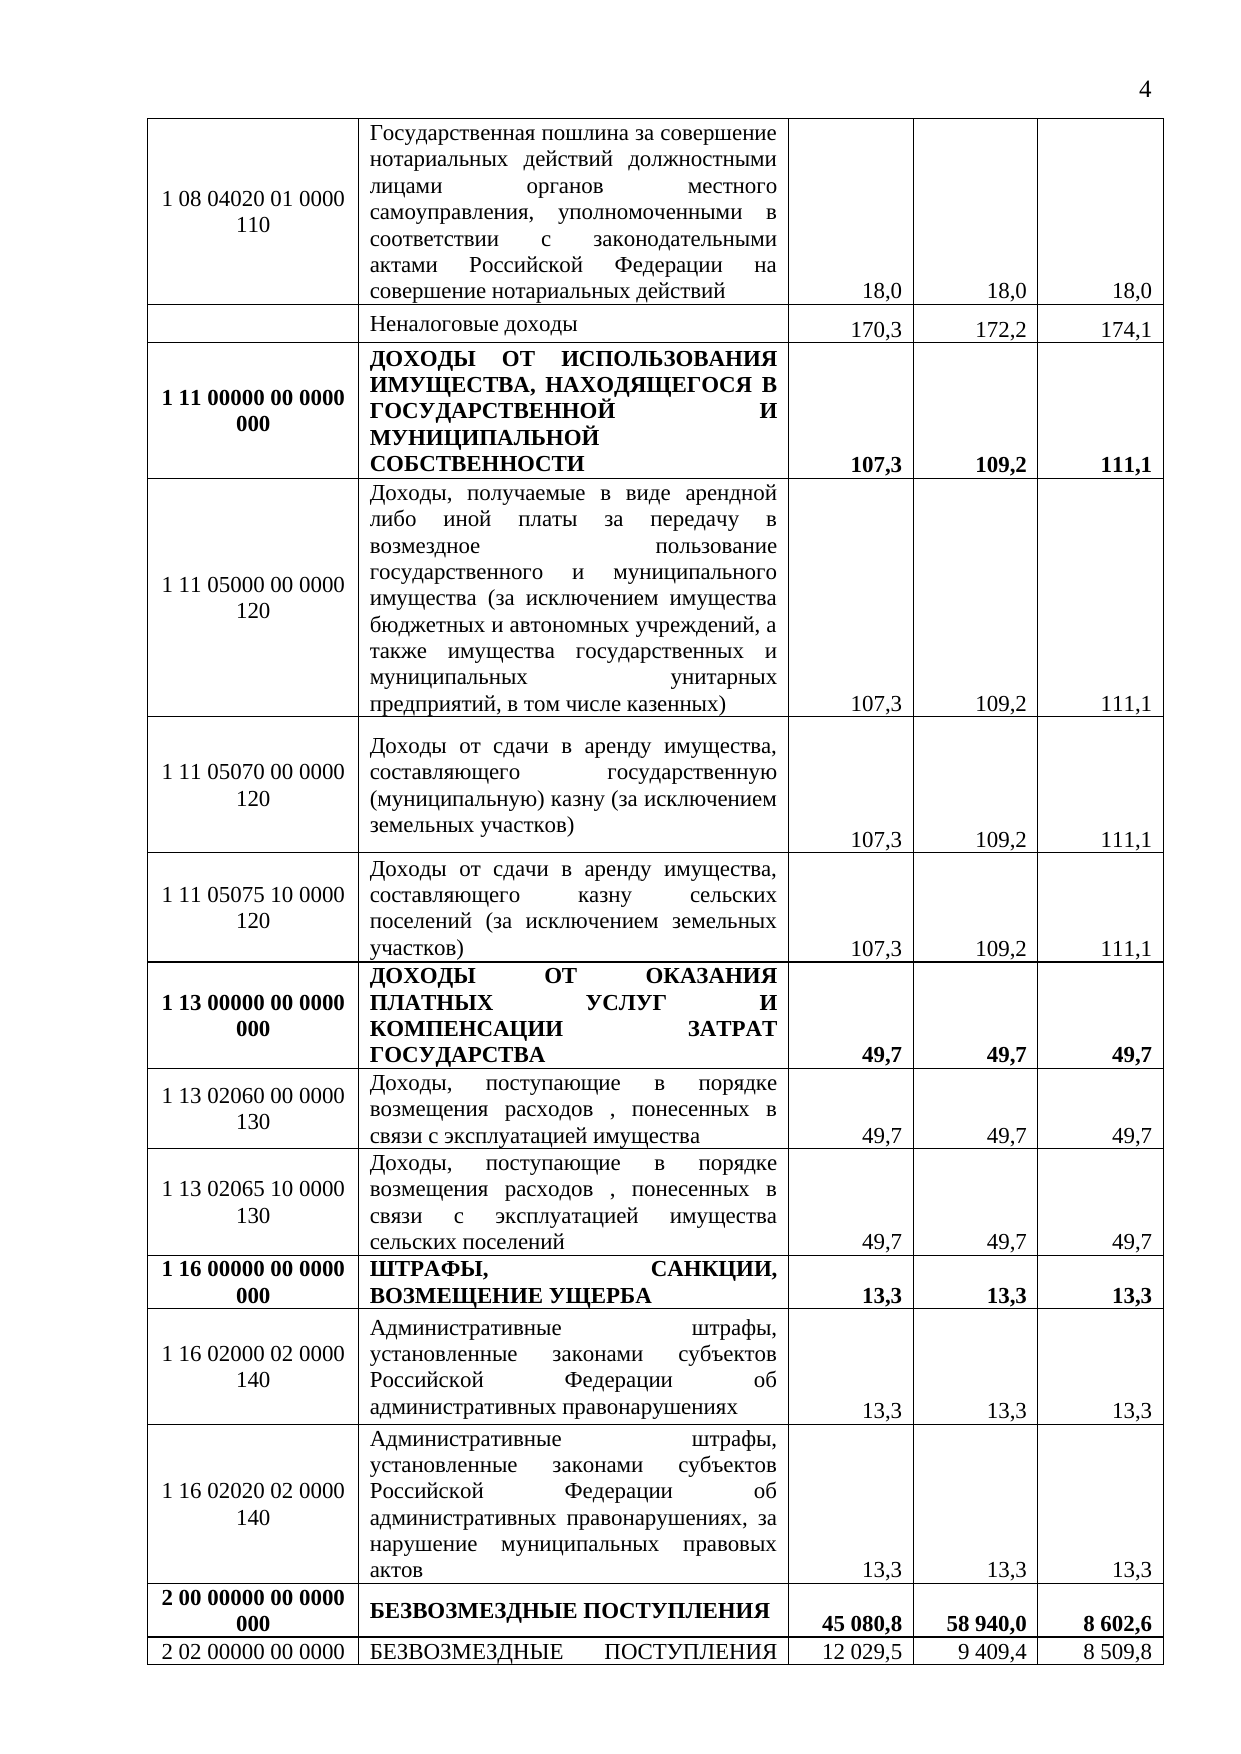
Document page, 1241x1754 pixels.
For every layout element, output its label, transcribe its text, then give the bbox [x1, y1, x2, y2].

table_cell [359, 1638, 788, 1664]
table_cell 1 11 05070 00 0000 120 [148, 717, 358, 852]
table_cell 111,1 [1038, 853, 1163, 961]
table_cell 13,3 [914, 1256, 1037, 1308]
table_cell Государственная пошлина за совершение нотариальных действий должностными лицами органов местного самоуправления, уполномоченными в соответствии с законодательными актами Российской Федерации на совершение нотариальных действий [359, 119, 788, 304]
table_cell Неналоговые доходы [359, 305, 788, 342]
table_cell 45 080,8 [789, 1584, 913, 1636]
table_cell 1 16 02000 02 0000 140 [148, 1309, 358, 1423]
table_cell ДОХОДЫ ОТ ОКАЗАНИЯ ПЛАТНЫХ УСЛУГ И КОМПЕНСАЦИИ ЗАТРАТ ГОСУДАРСТВА [359, 963, 788, 1068]
table_cell 13,3 [1038, 1309, 1163, 1423]
table_cell Административные штрафы, установленные законами субъектов Российской Федерации об административных правонарушениях, за нарушение муниципальных правовых актов [359, 1425, 788, 1583]
table_cell 1 11 00000 00 0000 000 [148, 343, 358, 478]
table_cell 1 13 02060 00 0000 130 [148, 1069, 358, 1148]
table_cell 111,1 [1038, 479, 1163, 716]
table_cell 58 940,0 [914, 1584, 1037, 1636]
table_cell Административные штрафы, установленные законами субъектов Российской Федерации об административных правонарушениях [359, 1309, 788, 1423]
table_cell 111,1 [1038, 717, 1163, 852]
table_cell 18,0 [914, 119, 1037, 304]
table_cell 18,0 [1038, 119, 1163, 304]
table_cell 18,0 [789, 119, 913, 304]
table_cell 2 00 00000 00 0000 000 [148, 1584, 358, 1636]
table_cell 1 13 02065 10 0000 130 [148, 1149, 358, 1254]
table_cell 170,3 [789, 305, 913, 342]
table_cell 49,7 [789, 1149, 913, 1254]
table_cell 13,3 [789, 1256, 913, 1308]
table_cell 1 08 04020 01 0000 110 [148, 119, 358, 304]
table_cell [148, 1638, 358, 1664]
table_cell 109,2 [914, 853, 1037, 961]
table_cell 107,3 [789, 717, 913, 852]
table_cell ШТРАФЫ, САНКЦИИ, ВОЗМЕЩЕНИЕ УЩЕРБА [359, 1256, 788, 1308]
table_cell 9 409,4 [914, 1638, 1037, 1664]
table_cell 111,1 [1038, 343, 1163, 478]
table_cell Доходы от сдачи в аренду имущества, составляющего государственную (муниципальную) казну (за исключением земельных участков) [359, 717, 788, 852]
table_cell 1 11 05075 10 0000 120 [148, 853, 358, 961]
table_cell 13,3 [914, 1425, 1037, 1583]
table_cell 49,7 [789, 1069, 913, 1148]
table_cell 49,7 [1038, 1149, 1163, 1254]
table_cell 12 029,5 [789, 1638, 913, 1664]
table_cell 1 11 05000 00 0000 120 [148, 479, 358, 716]
table_cell 172,2 [914, 305, 1037, 342]
table_cell [148, 305, 358, 342]
table_cell 1 16 02020 02 0000 140 [148, 1425, 358, 1583]
table_cell 1 13 00000 00 0000 000 [148, 963, 358, 1068]
table_cell 49,7 [914, 1069, 1037, 1148]
table_cell 13,3 [789, 1309, 913, 1423]
table_cell 49,7 [914, 963, 1037, 1068]
table_cell 13,3 [1038, 1256, 1163, 1308]
table_cell 13,3 [1038, 1425, 1163, 1583]
table_cell 174,1 [1038, 305, 1163, 342]
table_cell 49,7 [1038, 1069, 1163, 1148]
table_cell ДОХОДЫ ОТ ИСПОЛЬЗОВАНИЯ ИМУЩЕСТВА, НАХОДЯЩЕГОСЯ В ГОСУДАРСТВЕННОЙ И МУНИЦИПАЛЬНОЙ СОБСТВЕННОСТИ [359, 343, 788, 478]
table_cell 107,3 [789, 853, 913, 961]
table_cell Доходы, поступающие в порядке возмещения расходов , понесенных в связи с эксплуатацией имущества сельских поселений [359, 1149, 788, 1254]
table_cell 49,7 [789, 963, 913, 1068]
table_cell 109,2 [914, 479, 1037, 716]
table_cell 107,3 [789, 343, 913, 478]
table_cell 49,7 [1038, 963, 1163, 1068]
table_cell 49,7 [914, 1149, 1037, 1254]
table_cell 1 16 00000 00 0000 000 [148, 1256, 358, 1308]
table_cell Доходы от сдачи в аренду имущества, составляющего казну сельских поселений (за исключением земельных участков) [359, 853, 788, 961]
table_cell 8 602,6 [1038, 1584, 1163, 1636]
table_cell 107,3 [789, 479, 913, 716]
table_cell Доходы, получаемые в виде арендной либо иной платы за передачу в возмездное пользование государственного и муниципального имущества (за исключением имущества бюджетных и автономных учреждений, а также имущества государственных и муниципальных унитарных предприятий, в том числе казенных) [359, 479, 788, 716]
table_cell 109,2 [914, 343, 1037, 478]
table_cell 13,3 [789, 1425, 913, 1583]
table_cell 109,2 [914, 717, 1037, 852]
table_cell 13,3 [914, 1309, 1037, 1423]
table_cell БЕЗВОЗМЕЗДНЫЕ ПОСТУПЛЕНИЯ [359, 1584, 788, 1636]
table_cell Доходы, поступающие в порядке возмещения расходов , понесенных в связи с эксплуатацией имущества [359, 1069, 788, 1148]
table_cell 8 509,8 [1038, 1638, 1163, 1664]
